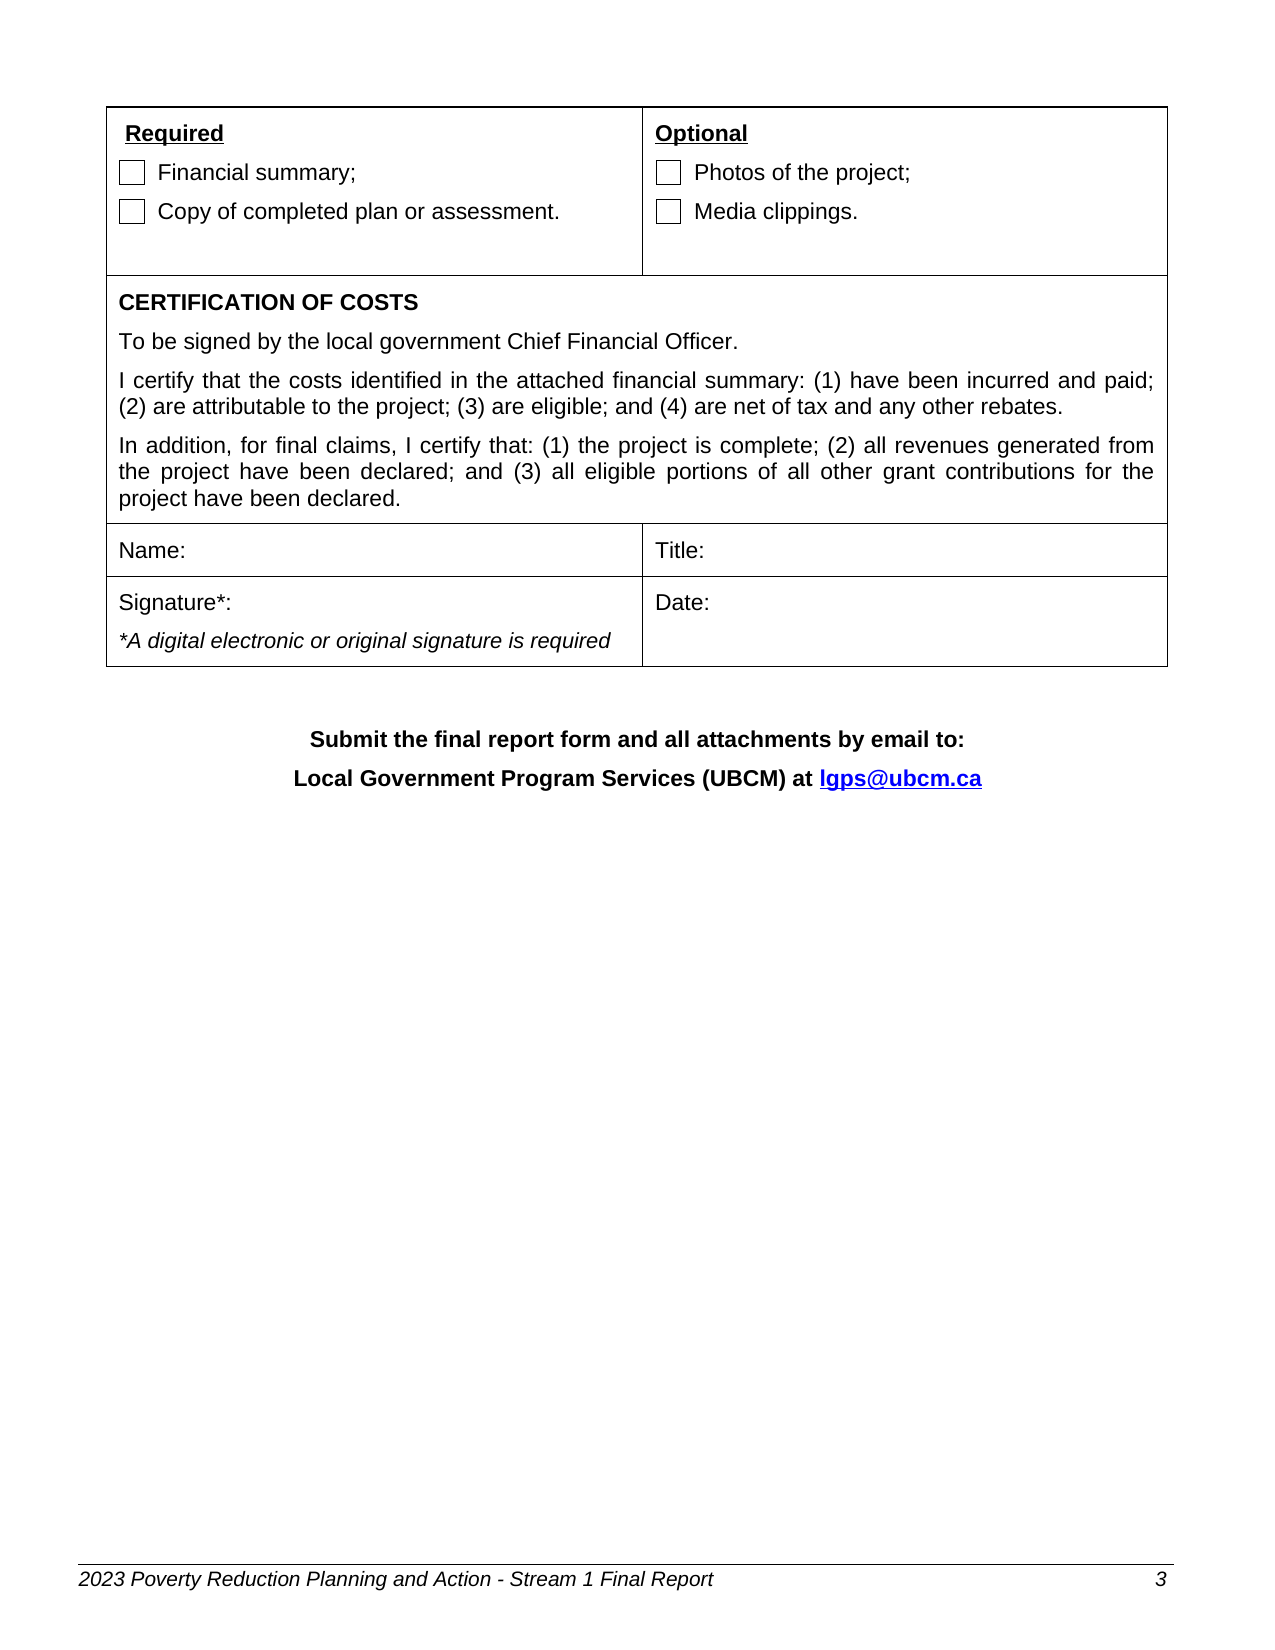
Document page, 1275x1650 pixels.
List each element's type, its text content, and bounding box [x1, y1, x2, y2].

table_cell Required Financial summary; Copy of completed plan or assessment. [107, 108, 642, 275]
text Submit the final report form and all attachments by email to: [106, 726, 1169, 752]
text Local Government Program Services (UBCM) at lgps@ubcm.ca [106, 765, 1169, 791]
table_cell Name: [107, 524, 642, 576]
table_cell Signature*: *A digital electronic or original signature is required [107, 577, 642, 666]
table_cell CERTIFICATION OF COSTS To be signed by the local government Chief Financial Officer. I certify that the costs identified in the attached financial summary: (1) have been incurred and paid; (2) are attributable to the project; (3) are eligible; and (4) are net of tax and any other rebates. In addition, for final claims, I certify that: (1) the project is complete; (2) all revenues generated from the project have been declared; and (3) all eligible portions of all other grant contributions for the project have been declared. [107, 276, 1167, 523]
table_cell Title: [643, 524, 1167, 576]
table_cell Optional Photos of the project; Media clippings. [643, 108, 1167, 275]
table_cell Date: [643, 577, 1167, 666]
